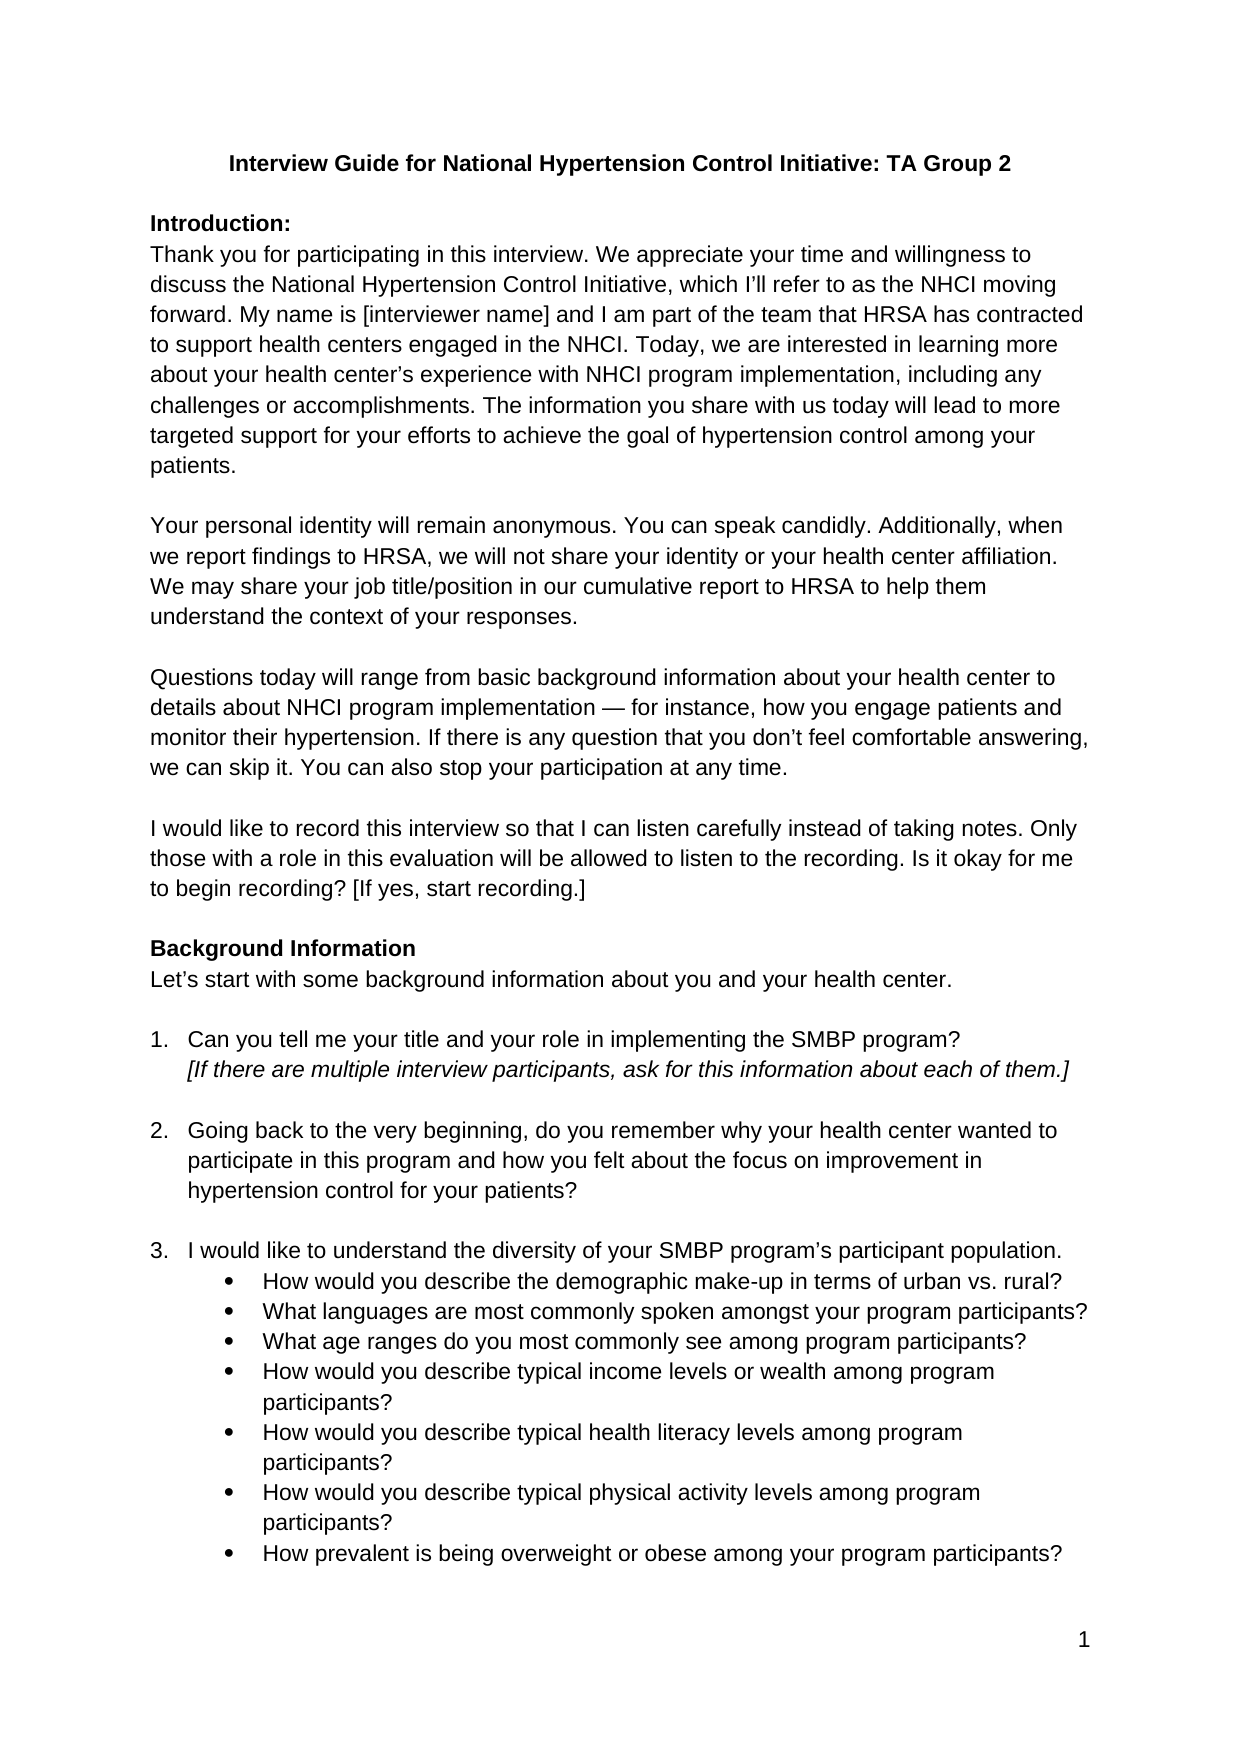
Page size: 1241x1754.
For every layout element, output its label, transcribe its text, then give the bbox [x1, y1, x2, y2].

text Questions today will range from basic background information about your health center to details about NHCI program implementation — for instance, how you engage patients and monitor their hypertension. If there is any question that you don’t feel comfortable answering, we can skip it. You can also stop your participation at any time. [150, 663, 1090, 781]
list How prevalent is being overweight or obese among your program participants? [225, 1539, 1090, 1566]
text [If there are multiple interview participants, ask for this information about each of them.] [187, 1056, 1090, 1083]
list How would you describe typical income levels or wealth among program participants? [225, 1358, 1090, 1415]
text I would like to record this interview so that I can listen carefully instead of taking notes. Only those with a role in this evaluation will be allowed to listen to the recording. Is it okay for me to begin recording? [If yes, start recording.] [150, 814, 1090, 901]
text Interview Guide for National Hypertension Control Initiative: TA Group 2 [150, 150, 1090, 176]
list I would like to understand the diversity of your SMBP program’s participant population. [150, 1237, 1090, 1264]
text Your personal identity will remain anonymous. You can speak candidly. Additionally, when we report findings to HRSA, we will not share your identity or your health center affiliation. We may share your job title/position in our cumulative report to HRSA to help them understand the context of your responses. [150, 512, 1090, 629]
text Introduction: [150, 210, 1090, 237]
list Going back to the very beginning, do you remember why your health center wanted to participate in this program and how you felt about the focus on improvement in hypertension control for your patients? [150, 1117, 1090, 1203]
list How would you describe typical health literacy levels among program participants? [225, 1419, 1090, 1475]
list How would you describe typical physical activity levels among program participants? [225, 1479, 1090, 1536]
list Can you tell me your title and your role in implementing the SMBP program? [150, 1026, 1090, 1052]
text Background Information [150, 935, 1090, 962]
list What age ranges do you most commonly see among program participants? [225, 1328, 1090, 1354]
text Thank you for participating in this interview. We appreciate your time and willingness to discuss the National Hypertension Control Initiative, which I’ll refer to as the NHCI moving forward. My name is [interviewer name] and I am part of the team that HRSA has contracted to support health centers engaged in the NHCI. Today, we are interested in learning more about your health center’s experience with NHCI program implementation, including any challenges or accomplishments. The information you share with us today will lead to more targeted support for your efforts to achieve the goal of hypertension control among your patients. [150, 241, 1090, 478]
list What languages are most commonly spoken amongst your program participants? [225, 1298, 1090, 1324]
list How would you describe the demographic make-up in terms of urban vs. rural? [225, 1268, 1090, 1294]
text Let’s start with some background information about you and your health center. [150, 966, 1090, 992]
